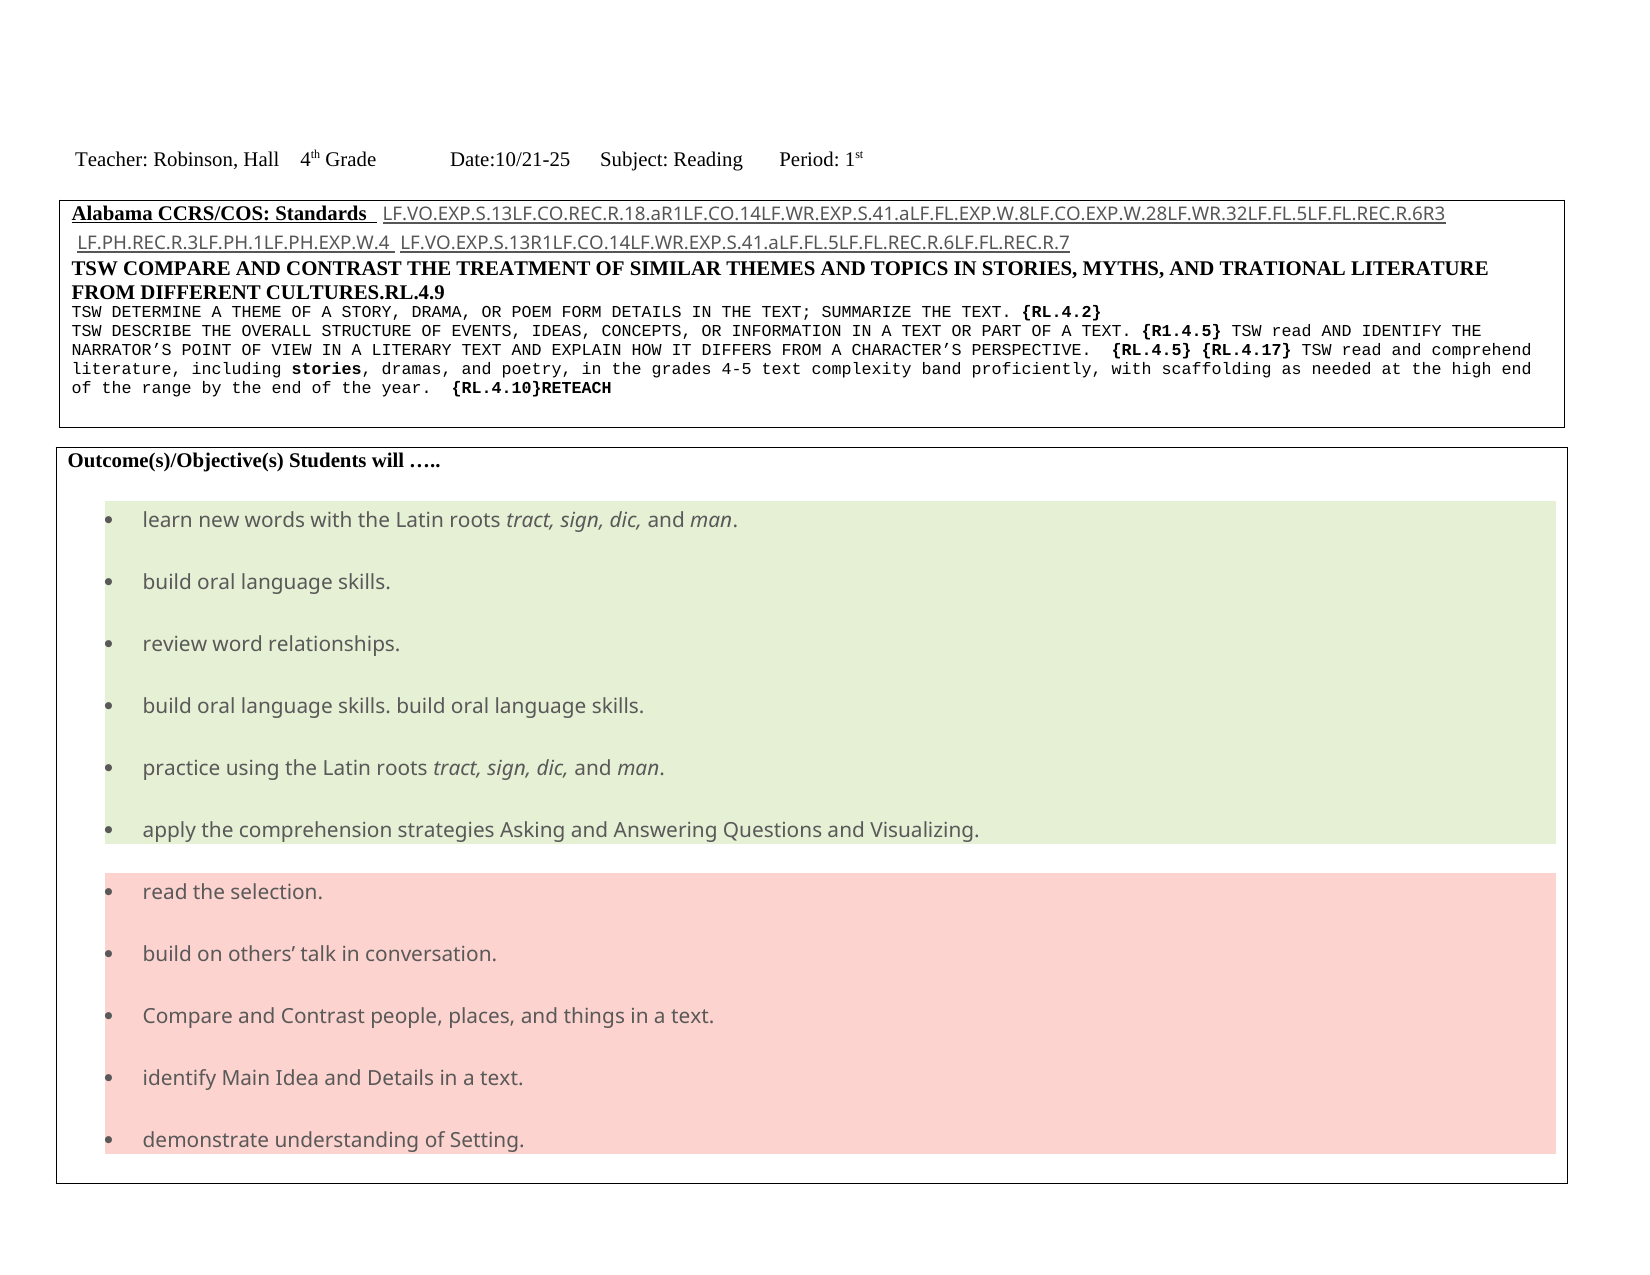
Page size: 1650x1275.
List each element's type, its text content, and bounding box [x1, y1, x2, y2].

text Teacher: Robinson, Hall 4th Grade Date:10/21-25 Subject: Reading Period: 1st [75, 147, 1575, 171]
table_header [57, 448, 1567, 1183]
table_header Alabama CCRS/COS: Standards LF.VO.EXP.S.13LF.CO.REC.R.18.aR1LF.CO.14LF.WR.EXP.S.41.aLF.FL.EXP.W.8LF.CO.EXP.W.28LF.WR.32LF.FL.5LF.FL.REC.R.6R3 LF.PH.REC.R.3LF.PH.1LF.PH.EXP.W.4 LF.VO.EXP.S.13R1LF.CO.14LF.WR.EXP.S.41.aLF.FL.5LF.FL.REC.R.6LF.FL.REC.R.7 TSW COMPARE AND CONTRAST THE TREATMENT OF SIMILAR THEMES AND TOPICS IN STORIES, MYTHS, AND TRATIONAL LITERATURE FROM DIFFERENT CULTURES.RL.4.9 TSW DETERMINE A THEME OF A STORY, DRAMA, OR POEM FORM DETAILS IN THE TEXT; SUMMARIZE THE TEXT. {RL.4.2} TSW DESCRIBE THE OVERALL STRUCTURE OF EVENTS, IDEAS, CONCEPTS, OR INFORMATION IN A TEXT OR PART OF A TEXT. {R1.4.5} TSW read AND IDENTIFY THE NARRATOR’S POINT OF VIEW IN A LITERARY TEXT AND EXPLAIN HOW IT DIFFERS FROM A CHARACTER’S PERSPECTIVE. {RL.4.5} {RL.4.17} TSW read and comprehend literature, including stories, dramas, and poetry, in the grades 4-5 text complexity band proficiently, with scaffolding as needed at the high end of the range by the end of the year. {RL.4.10}RETEACH [60, 201, 1564, 427]
